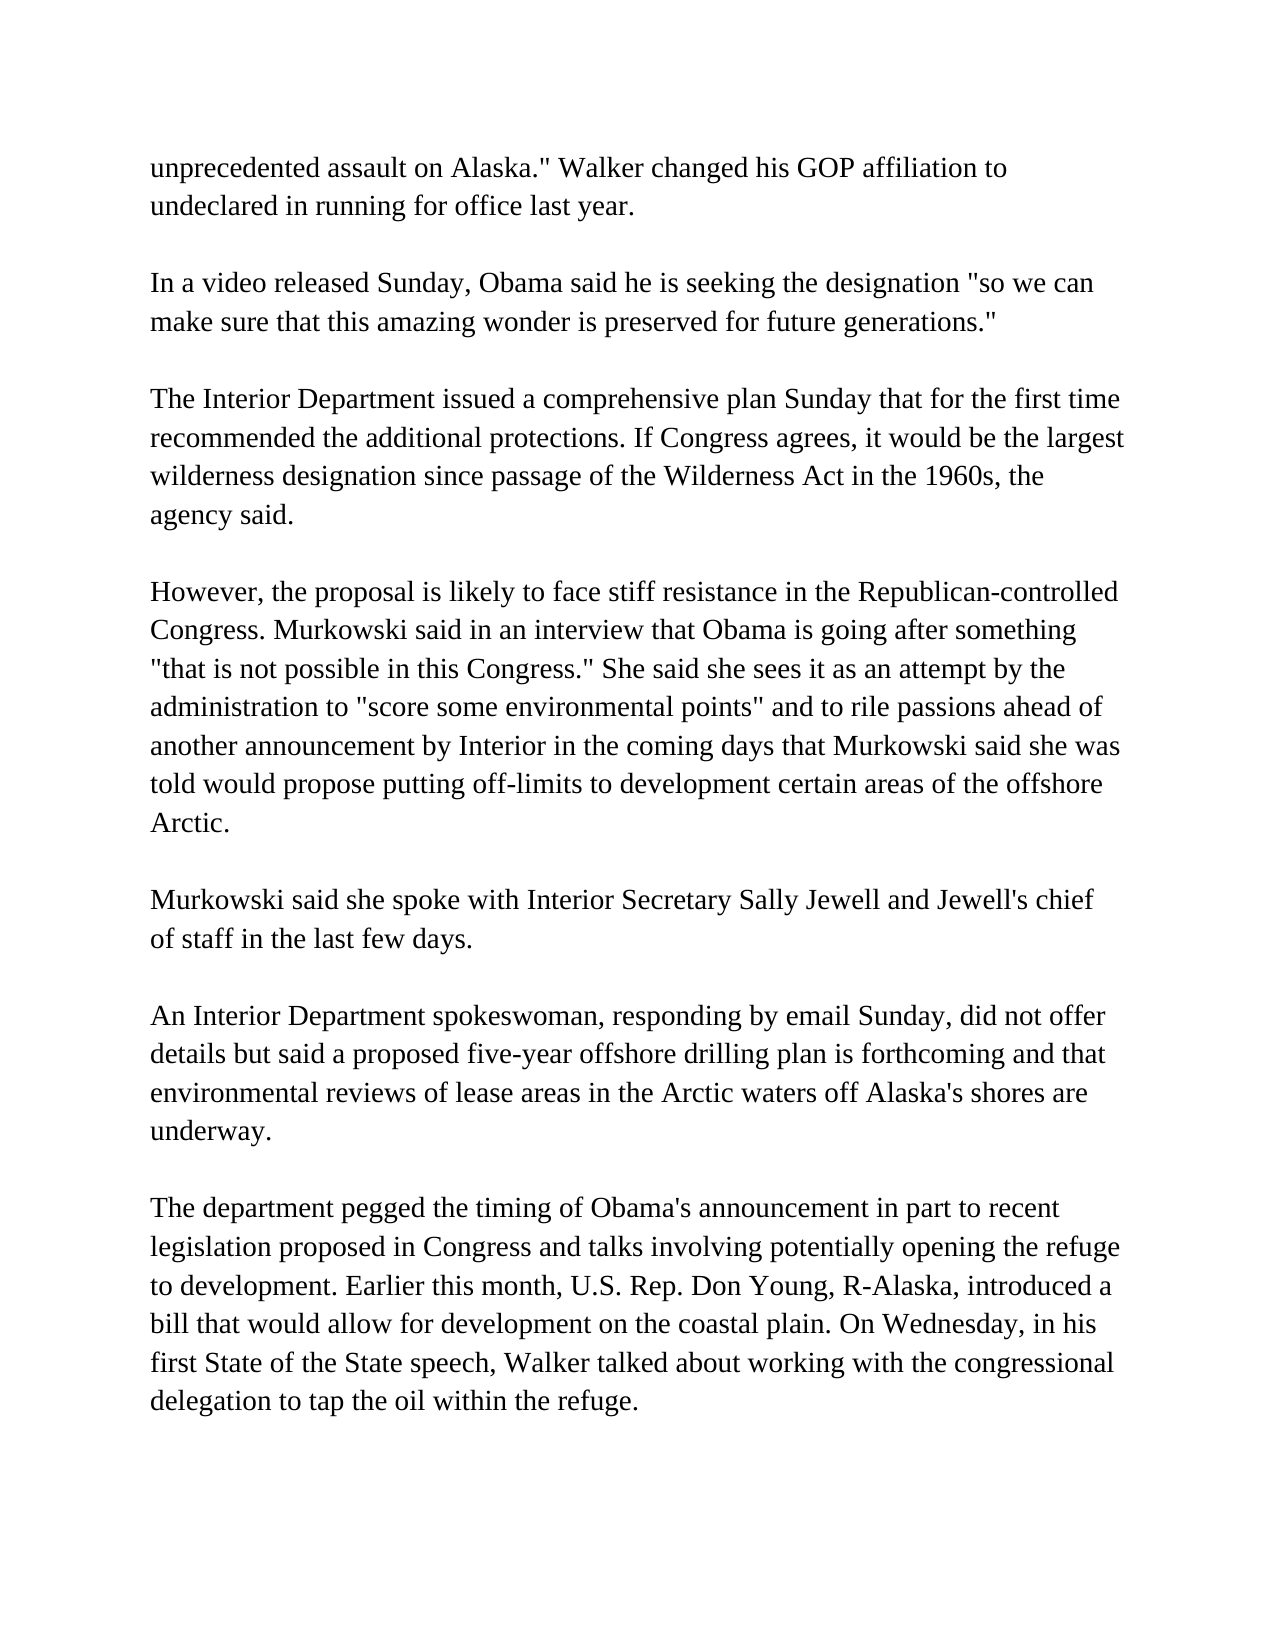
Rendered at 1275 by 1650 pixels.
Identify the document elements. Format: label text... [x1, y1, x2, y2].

text However, the proposal is likely to face stiff resistance in the Republican-controlled Congress. Murkowski said in an interview that Obama is going after something "that is not possible in this Congress." She said she sees it as an attempt by the administration to "score some environmental points" and to rile passions ahead of another announcement by Interior in the coming days that Murkowski said she was told would propose putting off-limits to development certain areas of the offshore Arctic. [150, 574, 1125, 839]
text In a video released Sunday, Obama said he is seeking the designation "so we can make sure that this amazing wonder is preserved for future generations." [150, 266, 1125, 338]
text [150, 150, 1125, 222]
text An Interior Department spokeswoman, responding by email Sunday, did not offer details but said a proposed five-year offshore drilling plan is forthcoming and that environmental reviews of lease areas in the Arctic waters off Alaska's shores are underway. [150, 998, 1125, 1147]
text Murkowski said she spoke with Interior Secretary Sally Jewell and Jewell's chief of staff in the last few days. [150, 882, 1125, 954]
text The department pegged the timing of Obama's announcement in part to recent legislation proposed in Congress and talks involving potentially opening the refuge to development. Earlier this month, U.S. Rep. Don Young, R-Alaska, introduced a bill that would allow for development on the coastal plain. On Wednesday, in his first State of the State speech, Walker talked about working with the congressional delegation to tap the oil within the refuge. [150, 1191, 1125, 1417]
text The Interior Department issued a comprehensive plan Sunday that for the first time recommended the additional protections. If Congress agrees, it would be the largest wilderness designation since passage of the Wilderness Act in the 1960s, the agency said. [150, 381, 1125, 530]
